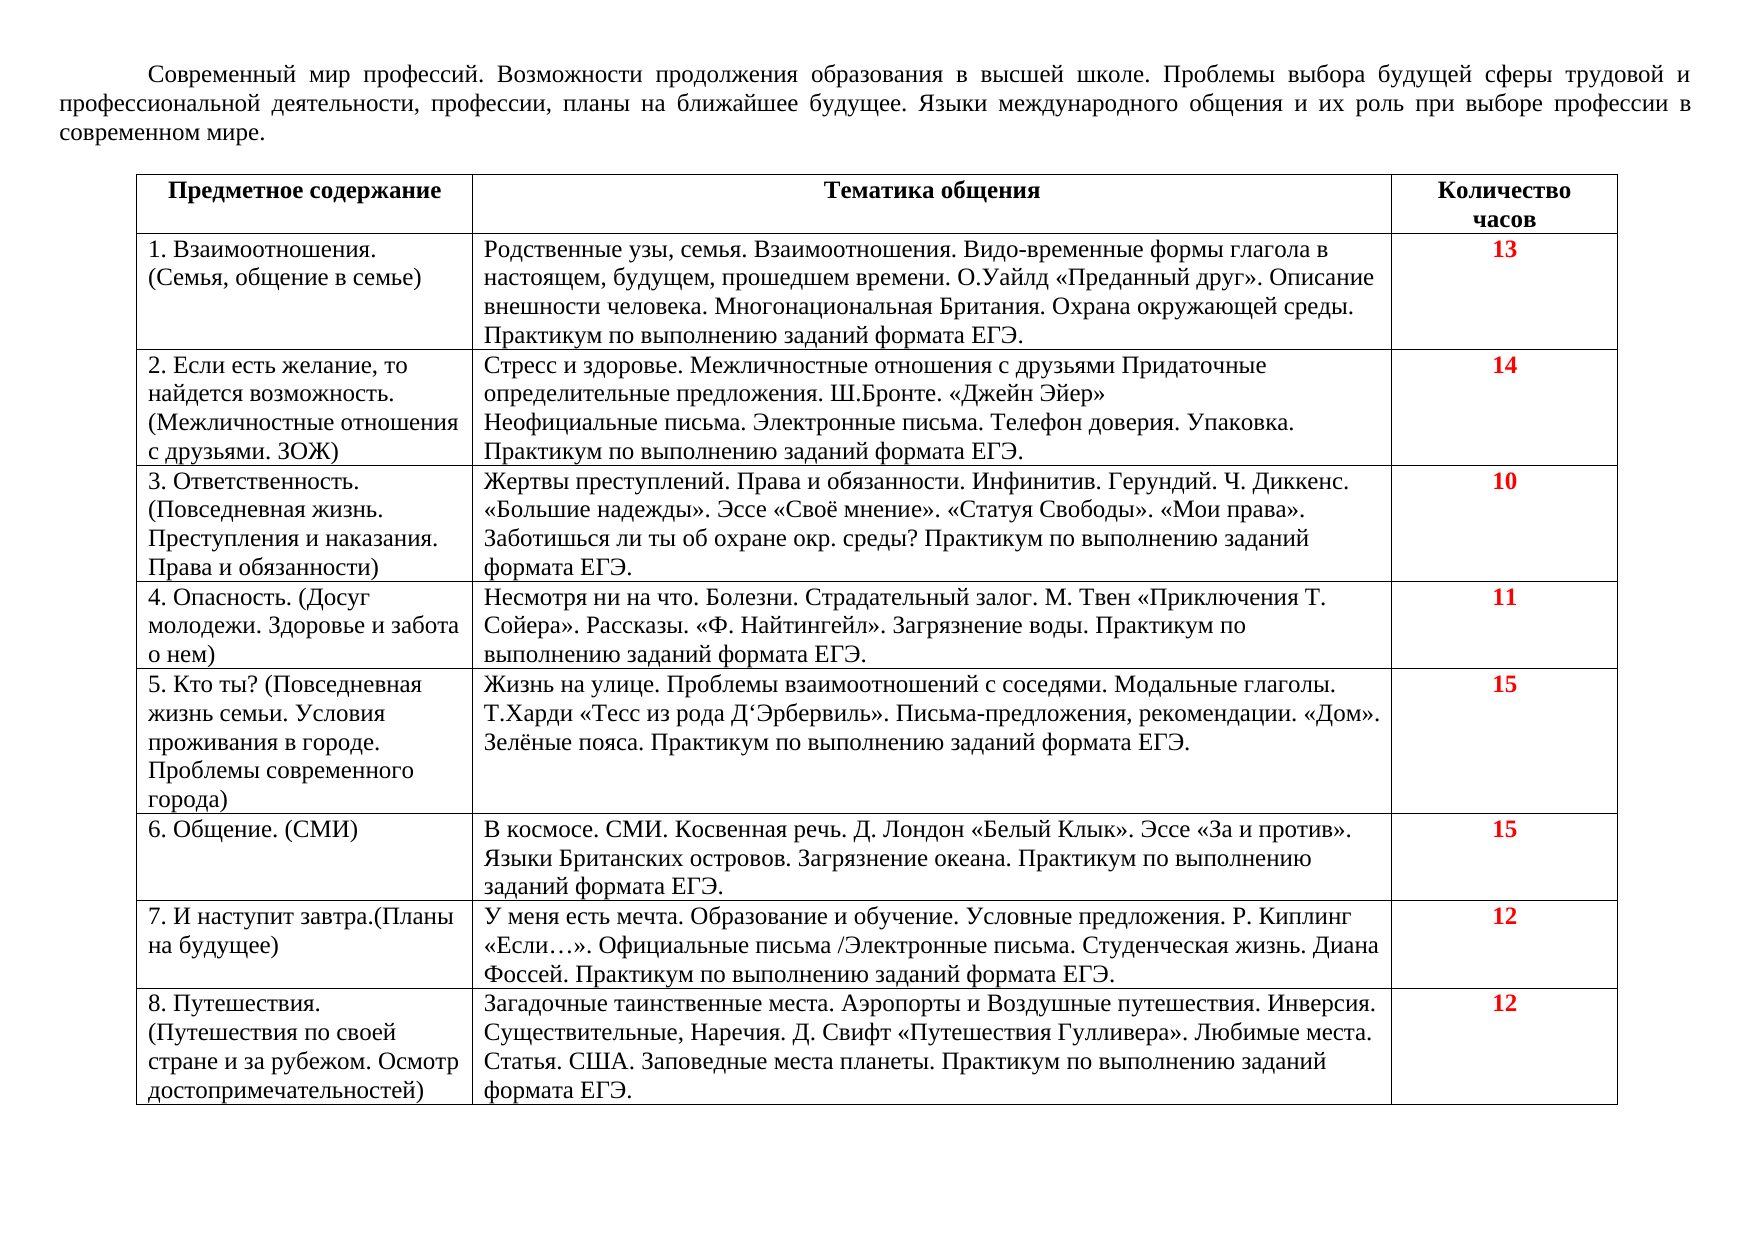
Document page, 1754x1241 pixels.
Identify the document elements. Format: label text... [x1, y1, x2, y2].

table_cell 4. Опасность. (Досуг молодежи. Здоровье и забота о нем) [137, 582, 472, 668]
table_cell 10 [1392, 466, 1617, 581]
table_cell 1. Взаимоотношения. (Семья, общение в семье) [137, 234, 472, 349]
table_cell 2. Если есть желание, то найдется возможность. (Межличностные отношения с друзьями. ЗОЖ) [137, 350, 472, 465]
table_cell Родственные узы, семья. Взаимоотношения. Видо-временные формы глагола в настоящем, будущем, прошедшем времени. О.Уайлд «Преданный друг». Описание внешности человека. Многонациональная Британия. Охрана окружающей среды. Практикум по выполнению заданий формата ЕГЭ. [473, 234, 1391, 349]
table_cell Жизнь на улице. Проблемы взаимоотношений с соседями. Модальные глаголы. Т.Харди «Тесс из рода Д‘Эрбервиль». Письма-предложения, рекомендации. «Дом». Зелёные пояса. Практикум по выполнению заданий формата ЕГЭ. [473, 669, 1391, 813]
table_cell Стресс и здоровье. Межличностные отношения с друзьями Придаточные определительные предложения. Ш.Бронте. «Джейн Эйер» Неофициальные письма. Электронные письма. Телефон доверия. Упаковка. Практикум по выполнению заданий формата ЕГЭ. [473, 350, 1391, 465]
table_cell В космосе. СМИ. Косвенная речь. Д. Лондон «Белый Клык». Эссе «За и против». Языки Британских островов. Загрязнение океана. Практикум по выполнению заданий формата ЕГЭ. [473, 814, 1391, 900]
table_cell 12 [1392, 901, 1617, 987]
table_cell 15 [1392, 814, 1617, 900]
table_cell У меня есть мечта. Образование и обучение. Условные предложения. Р. Киплинг «Если…». Официальные письма /Электронные письма. Студенческая жизнь. Диана Фоссей. Практикум по выполнению заданий формата ЕГЭ. [473, 901, 1391, 987]
table_cell 8. Путешествия. (Путешествия по своей стране и за рубежом. Осмотр достопримечательностей) [137, 989, 472, 1103]
table_header Количество часов [1392, 175, 1617, 233]
table_cell 14 [1392, 350, 1617, 465]
table_cell Несмотря ни на что. Болезни. Страдательный залог. М. Твен «Приключения Т. Сойера». Рассказы. «Ф. Найтингейл». Загрязнение воды. Практикум по выполнению заданий формата ЕГЭ. [473, 582, 1391, 668]
table_cell 7. И наступит завтра.(Планы на будущее) [137, 901, 472, 987]
table_cell 6. Общение. (СМИ) [137, 814, 472, 900]
table_cell 15 [1392, 669, 1617, 813]
table_cell 3. Ответственность. (Повседневная жизнь. Преступления и наказания. Права и обязанности) [137, 466, 472, 581]
text Современный мир профессий. Возможности продолжения образования в высшей школе. Проблемы выбора будущей сферы трудовой и профессиональной деятельности, профессии, планы на ближайшее будущее. Языки международного общения и их роль при выборе профессии в современном мире. [59, 59, 1693, 145]
table_cell Жертвы преступлений. Права и обязанности. Инфинитив. Герундий. Ч. Диккенс. «Большие надежды». Эссе «Своё мнение». «Статуя Свободы». «Мои права». Заботишься ли ты об охране окр. среды? Практикум по выполнению заданий формата ЕГЭ. [473, 466, 1391, 581]
table_header Тематика общения [473, 175, 1391, 233]
table_cell 12 [1392, 989, 1617, 1103]
table_cell Загадочные таинственные места. Аэропорты и Воздушные путешествия. Инверсия. Существительные, Наречия. Д. Свифт «Путешествия Гулливера». Любимые места. Статья. США. Заповедные места планеты. Практикум по выполнению заданий формата ЕГЭ. [473, 989, 1391, 1103]
table_cell 11 [1392, 582, 1617, 668]
table_header Предметное содержание [137, 175, 472, 233]
table_cell 5. Кто ты? (Повседневная жизнь семьи. Условия проживания в городе. Проблемы современного города) [137, 669, 472, 813]
table_cell 13 [1392, 234, 1617, 349]
